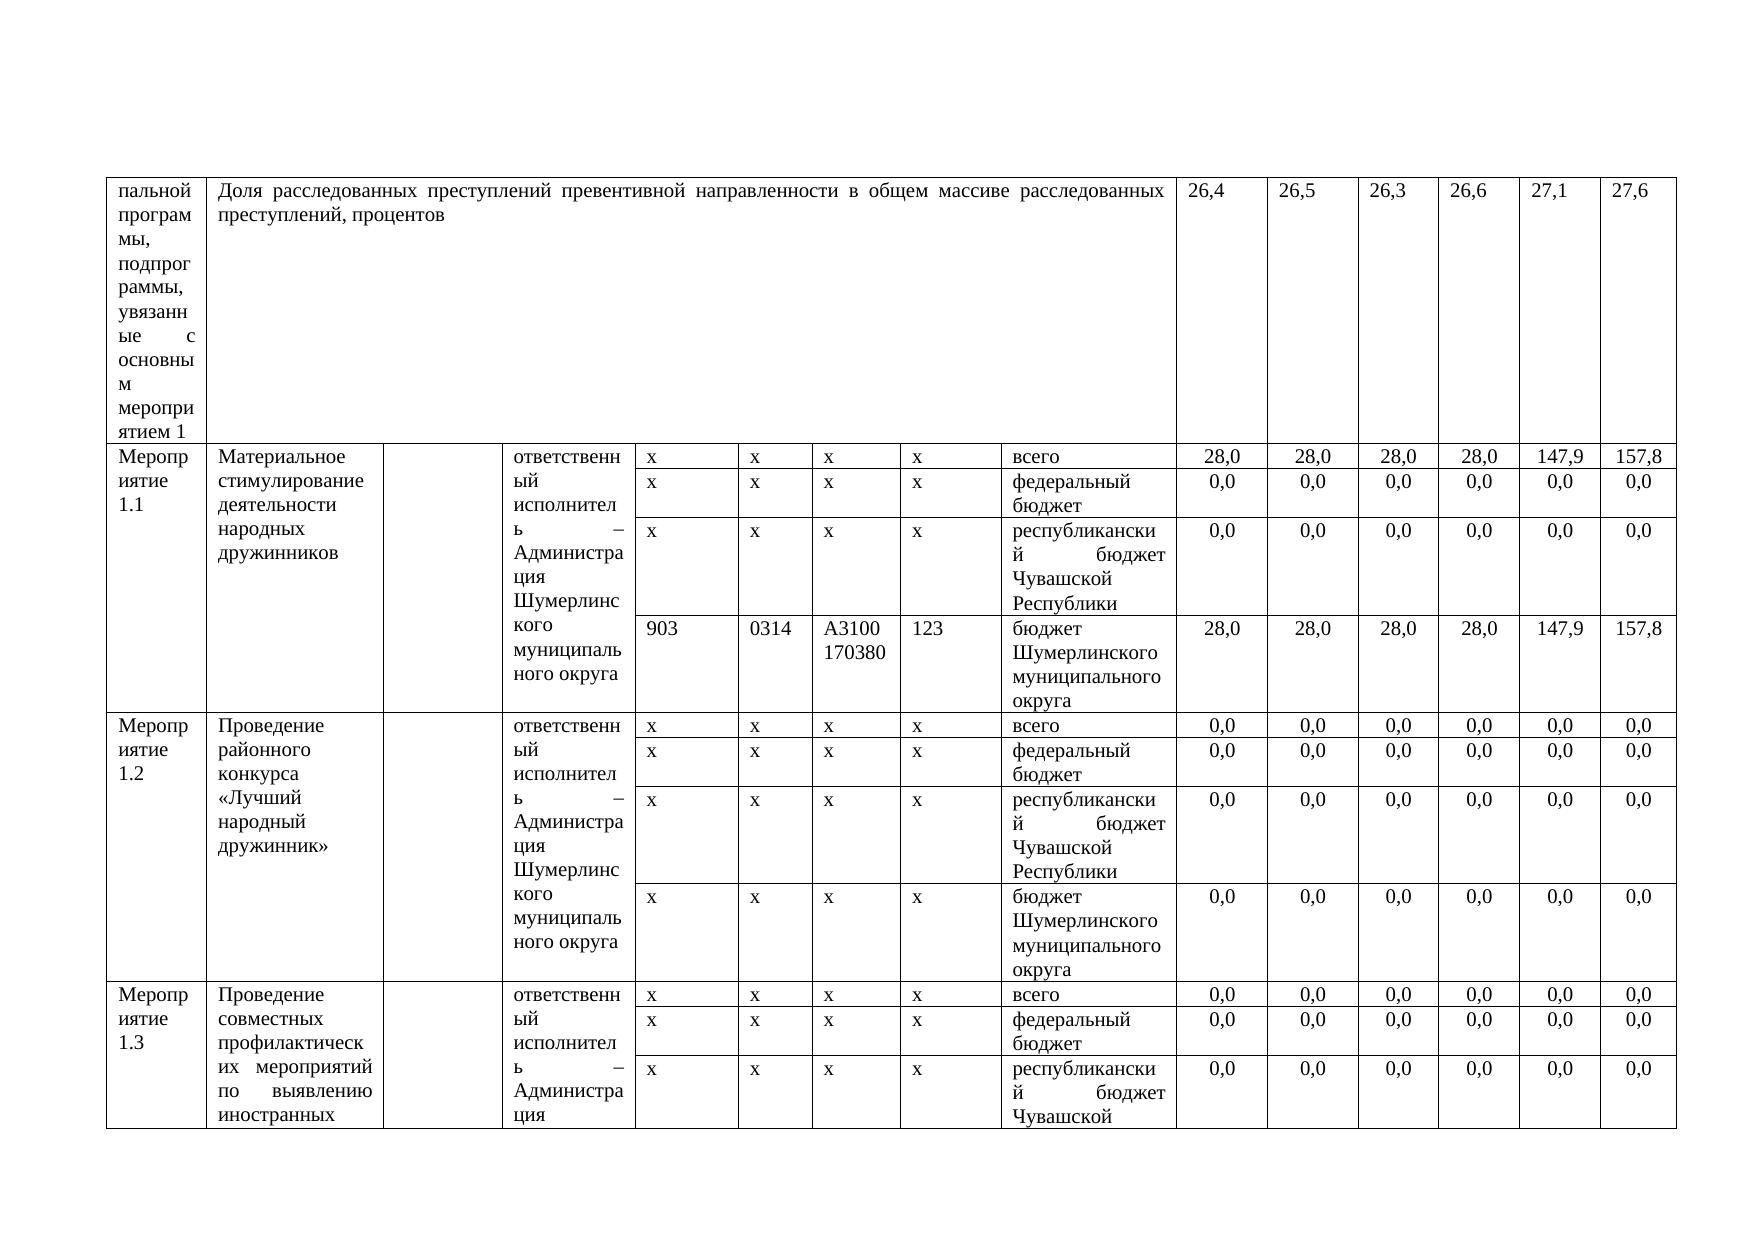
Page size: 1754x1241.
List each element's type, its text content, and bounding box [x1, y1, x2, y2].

table_cell 0314 [739, 616, 812, 712]
table_cell x [636, 787, 738, 883]
table_cell 0,0 [1359, 469, 1438, 517]
table_cell 0,0 [1439, 982, 1519, 1006]
table_cell 28,0 [1439, 616, 1519, 712]
table_cell 0,0 [1601, 518, 1676, 614]
table_cell x [739, 713, 812, 737]
table_cell x [901, 713, 1001, 737]
table_cell 0,0 [1359, 787, 1438, 883]
table_cell 0,0 [1268, 787, 1358, 883]
table_cell x [739, 444, 812, 468]
table_cell x [813, 884, 900, 981]
table_cell 0,0 [1601, 1007, 1676, 1055]
table_cell 0,0 [1177, 982, 1267, 1006]
table_cell [384, 444, 502, 712]
table_cell 0,0 [1520, 518, 1600, 614]
table_cell x [739, 469, 812, 517]
table_cell x [813, 982, 900, 1006]
table_cell республиканский бюджет Чувашской Республики [1002, 518, 1176, 614]
table_cell x [636, 884, 738, 981]
table_cell x [636, 982, 738, 1006]
table_cell x [901, 982, 1001, 1006]
table_cell 0,0 [1439, 787, 1519, 883]
table_cell бюджет Шумерлинского муниципального округа [1002, 884, 1176, 981]
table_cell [1002, 1056, 1176, 1128]
table_cell 27,1 [1520, 178, 1600, 443]
table_cell 28,0 [1268, 616, 1358, 712]
table_cell x [739, 1056, 812, 1128]
table_cell 157,8 [1601, 444, 1676, 468]
table_cell всего [1002, 444, 1176, 468]
table_cell 26,6 [1439, 178, 1519, 443]
table_cell x [901, 469, 1001, 517]
table_cell x [813, 518, 900, 614]
table_cell 0,0 [1177, 713, 1267, 737]
table_cell 0,0 [1439, 1056, 1519, 1128]
table_cell x [901, 518, 1001, 614]
table_cell 0,0 [1601, 713, 1676, 737]
table_cell Доля расследованных преступлений превентивной направленности в общем массиве расследованных преступлений, процентов [207, 178, 1176, 443]
table_cell x [813, 713, 900, 737]
table_cell x [636, 518, 738, 614]
table_cell А3100170380 [813, 616, 900, 712]
table_cell x [739, 738, 812, 786]
table_cell x [813, 1056, 900, 1128]
table_cell x [739, 787, 812, 883]
table_cell 0,0 [1520, 884, 1600, 981]
table_cell x [901, 1007, 1001, 1055]
table_cell 0,0 [1177, 1056, 1267, 1128]
table_cell x [739, 518, 812, 614]
table_cell x [901, 738, 1001, 786]
table_cell Мероприятие 1.1 [107, 444, 206, 712]
table_cell ответственный исполнитель – Администрация Шумерлинского муниципального округа [503, 444, 635, 712]
table_cell x [813, 787, 900, 883]
table_cell 28,0 [1177, 444, 1267, 468]
table_cell Материальное стимулирование деятельности народных дружинников [207, 444, 383, 712]
table_cell 28,0 [1177, 616, 1267, 712]
table_cell 0,0 [1520, 1056, 1600, 1128]
table_cell бюджет Шумерлинского муниципального округа [1002, 616, 1176, 712]
table_cell x [739, 1007, 812, 1055]
table_cell x [813, 738, 900, 786]
table_cell 0,0 [1520, 787, 1600, 883]
table_cell ответственный исполнитель – Администрация Шумерлинского муниципального округа [503, 713, 635, 981]
table_cell 26,4 [1177, 178, 1267, 443]
table_cell 147,9 [1520, 444, 1600, 468]
table_cell Мероприятие 1.2 [107, 713, 206, 981]
table_cell 28,0 [1439, 444, 1519, 468]
table_cell 147,9 [1520, 616, 1600, 712]
table_cell 26,5 [1268, 178, 1358, 443]
table_cell 27,6 [1601, 178, 1676, 443]
table_cell 0,0 [1359, 1056, 1438, 1128]
table_cell 0,0 [1268, 518, 1358, 614]
table_cell 0,0 [1359, 982, 1438, 1006]
table_cell 0,0 [1439, 518, 1519, 614]
table_cell x [636, 469, 738, 517]
table_cell федеральный бюджет [1002, 1007, 1176, 1055]
table_cell 0,0 [1601, 1056, 1676, 1128]
table_cell 0,0 [1268, 1007, 1358, 1055]
table_cell 0,0 [1177, 518, 1267, 614]
table_cell 0,0 [1177, 1007, 1267, 1055]
table_cell [384, 713, 502, 981]
table_cell ответственный исполнитель – Администрация Шумерлинского муниципального округа [503, 982, 635, 1128]
table_cell 0,0 [1439, 884, 1519, 981]
table_cell x [636, 1056, 738, 1128]
table_cell республиканский бюджет Чувашской Республики [1002, 787, 1176, 883]
table_cell 0,0 [1268, 738, 1358, 786]
table_cell 0,0 [1439, 738, 1519, 786]
table_cell x [813, 469, 900, 517]
table_cell x [636, 738, 738, 786]
table_cell 0,0 [1268, 884, 1358, 981]
table_cell x [813, 1007, 900, 1055]
table_cell x [901, 444, 1001, 468]
table_cell 0,0 [1520, 738, 1600, 786]
table_cell всего [1002, 982, 1176, 1006]
table_cell 0,0 [1177, 738, 1267, 786]
table_cell всего [1002, 713, 1176, 737]
table_cell [384, 982, 502, 1128]
table_cell 0,0 [1268, 1056, 1358, 1128]
table_cell 0,0 [1520, 469, 1600, 517]
table_cell федеральный бюджет [1002, 469, 1176, 517]
table_cell 0,0 [1268, 982, 1358, 1006]
table_cell 0,0 [1601, 787, 1676, 883]
table_cell 26,3 [1359, 178, 1438, 443]
table_cell 28,0 [1359, 444, 1438, 468]
table_cell 0,0 [1359, 713, 1438, 737]
table_cell 903 [636, 616, 738, 712]
table_cell 0,0 [1520, 1007, 1600, 1055]
table_cell 0,0 [1177, 787, 1267, 883]
table_cell x [901, 1056, 1001, 1128]
table_cell 28,0 [1268, 444, 1358, 468]
table_cell 0,0 [1359, 518, 1438, 614]
table_cell x [636, 713, 738, 737]
table_cell 0,0 [1268, 469, 1358, 517]
table_cell 0,0 [1359, 1007, 1438, 1055]
table_cell 123 [901, 616, 1001, 712]
table_cell 0,0 [1601, 469, 1676, 517]
table_cell 0,0 [1268, 713, 1358, 737]
table_cell 0,0 [1520, 713, 1600, 737]
table_cell 0,0 [1439, 713, 1519, 737]
table_cell 0,0 [1359, 884, 1438, 981]
table_cell 0,0 [1177, 469, 1267, 517]
table_cell Проведение районного конкурса «Лучший народный дружинник» [207, 713, 383, 981]
table_cell x [813, 444, 900, 468]
table_cell федеральный бюджет [1002, 738, 1176, 786]
table_cell 0,0 [1601, 738, 1676, 786]
table_cell x [901, 787, 1001, 883]
table_cell x [636, 444, 738, 468]
table_cell 0,0 [1359, 738, 1438, 786]
table_cell 0,0 [1177, 884, 1267, 981]
table_cell 0,0 [1601, 884, 1676, 981]
table_cell 157,8 [1601, 616, 1676, 712]
table_cell x [739, 982, 812, 1006]
table_cell 0,0 [1601, 982, 1676, 1006]
table_cell x [739, 884, 812, 981]
table_cell 28,0 [1359, 616, 1438, 712]
table_cell x [901, 884, 1001, 981]
table_cell Мероприятие 1.3 [107, 982, 206, 1128]
table_cell 0,0 [1439, 1007, 1519, 1055]
table_cell 0,0 [1439, 469, 1519, 517]
table_cell 0,0 [1520, 982, 1600, 1006]
table_cell x [636, 1007, 738, 1055]
